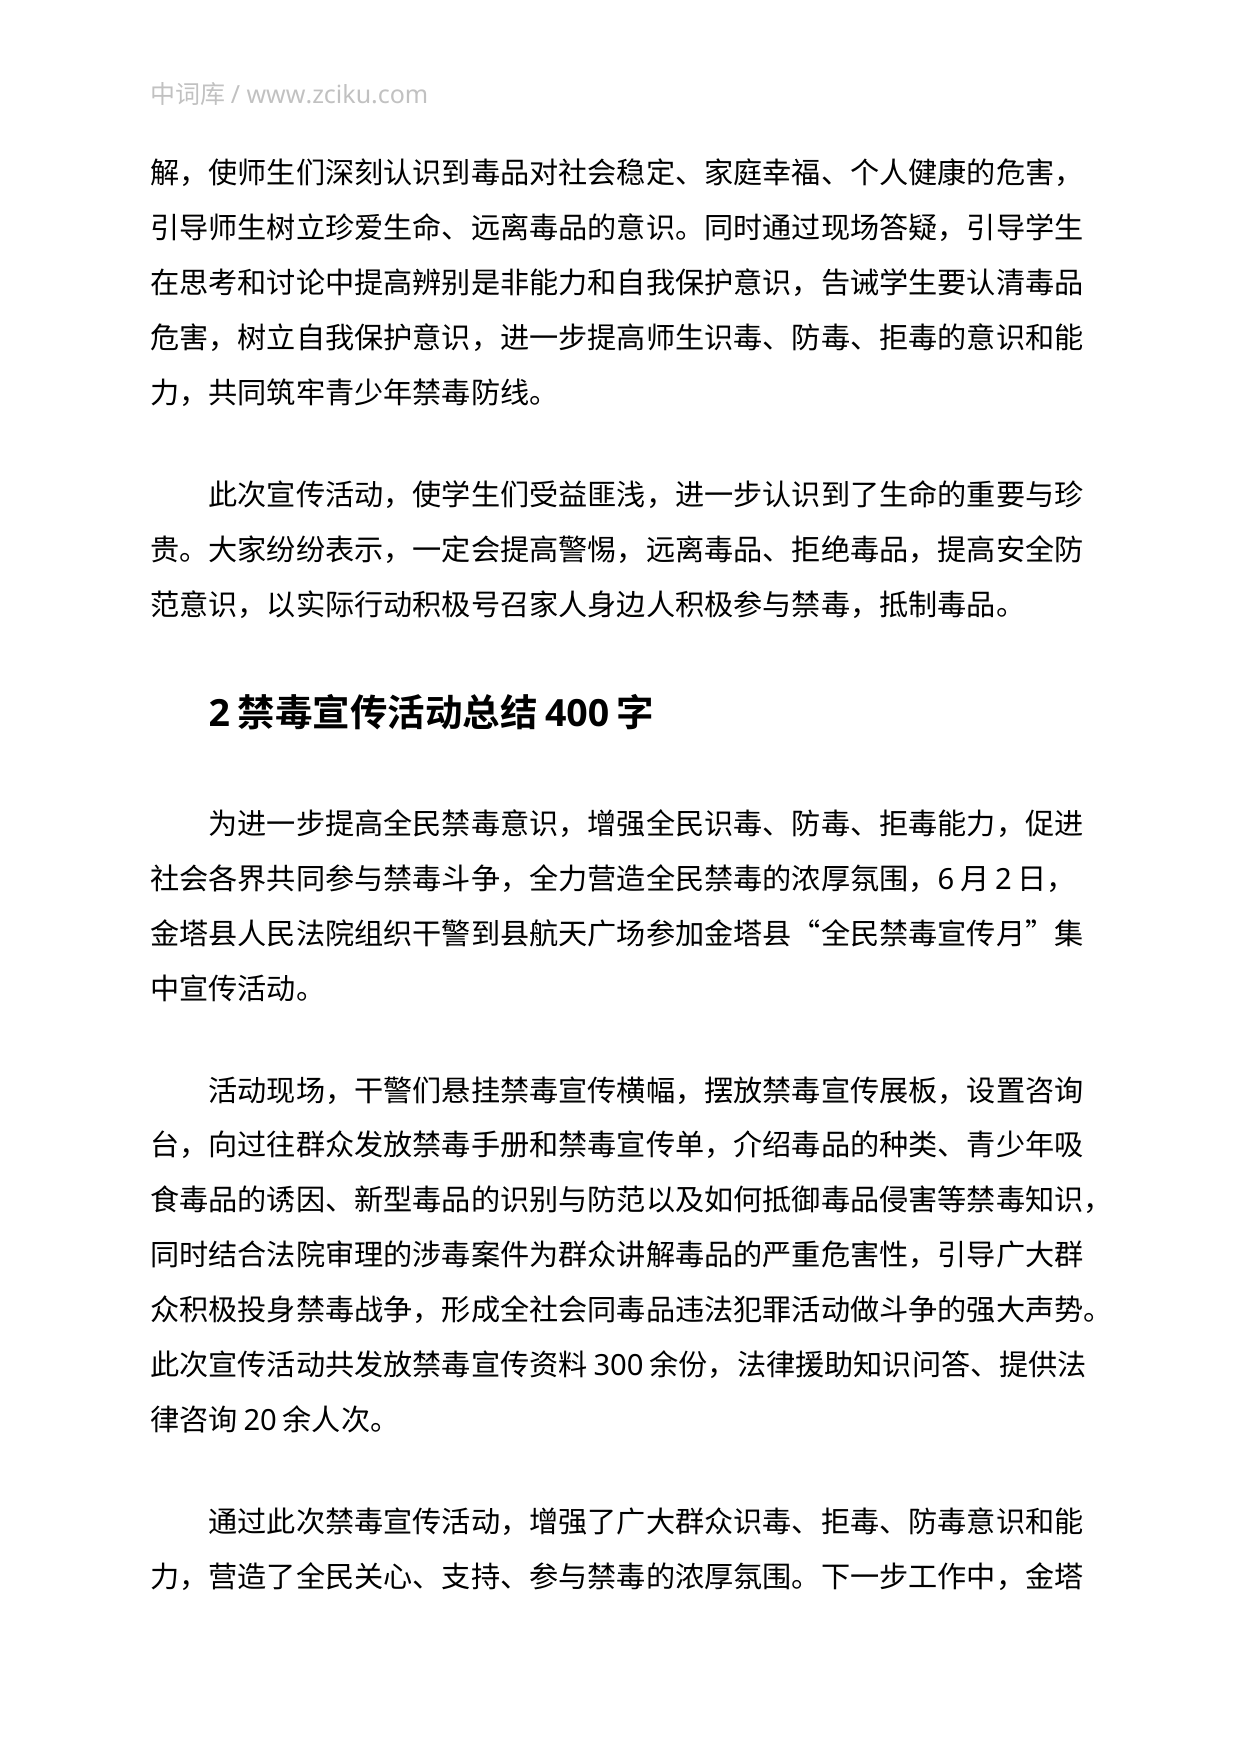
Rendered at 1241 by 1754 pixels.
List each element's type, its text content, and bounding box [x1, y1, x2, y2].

text 为进一步提高全民禁毒意识，增强全民识毒、防毒、拒毒能力，促进社会各界共同参与禁毒斗争，全力营造全民禁毒的浓厚氛围，6月2日，金塔县人民法院组织干警到县航天广场参加金塔县“全民禁毒宣传月”集中宣传活动。 [150, 801, 1090, 1008]
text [150, 1498, 1090, 1596]
text 活动现场，干警们悬挂禁毒宣传横幅，摆放禁毒宣传展板，设置咨询台，向过往群众发放禁毒手册和禁毒宣传单，介绍毒品的种类、青少年吸食毒品的诱因、新型毒品的识别与防范以及如何抵御毒品侵害等禁毒知识，同时结合法院审理的涉毒案件为群众讲解毒品的严重危害性，引导广大群众积极投身禁毒战争，形成全社会同毒品违法犯罪活动做斗争的强大声势。此次宣传活动共发放禁毒宣传资料300余份，法律援助知识问答、提供法律咨询20余人次。 [150, 1067, 1090, 1439]
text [150, 150, 1090, 412]
text 此次宣传活动，使学生们受益匪浅，进一步认识到了生命的重要与珍贵。大家纷纷表示，一定会提高警惕，远离毒品、拒绝毒品，提高安全防范意识，以实际行动积极号召家人身边人积极参与禁毒，抵制毒品。 [150, 471, 1090, 623]
text 2禁毒宣传活动总结400字 [150, 683, 1090, 737]
